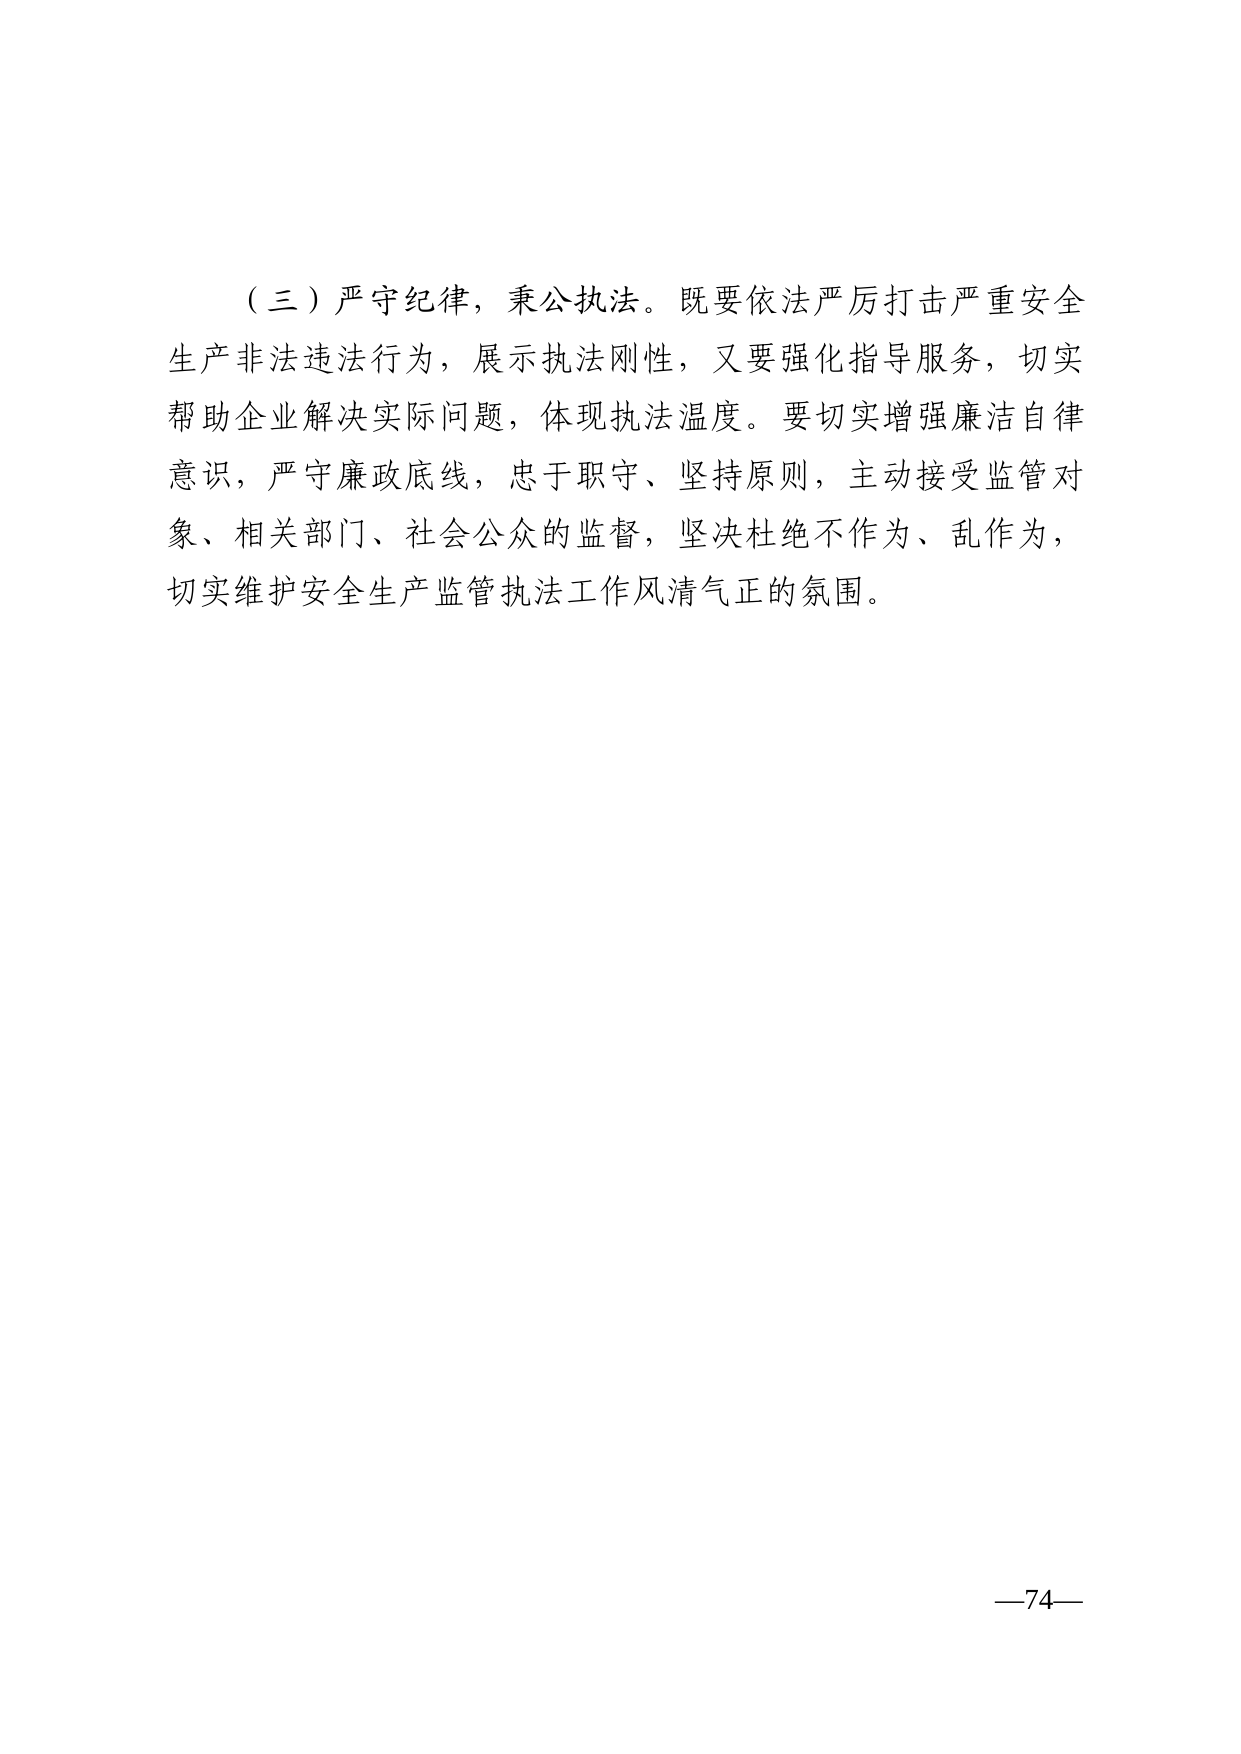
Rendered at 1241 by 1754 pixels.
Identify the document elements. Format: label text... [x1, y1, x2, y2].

text （三）严守纪律，秉公执法。既要依法严厉打击严重安全生产非法违法行为，展示执法刚性，又要强化指导服务，切实帮助企业解决实际问题，体现执法温度。要切实增强廉洁自律意识，严守廉政底线，忠于职守、坚持原则，主动接受监管对象、相关部门、社会公众的监督，坚决杜绝不作为、乱作为，切实维护安全生产监管执法工作风清气正的氛围。 [165, 265, 1087, 615]
